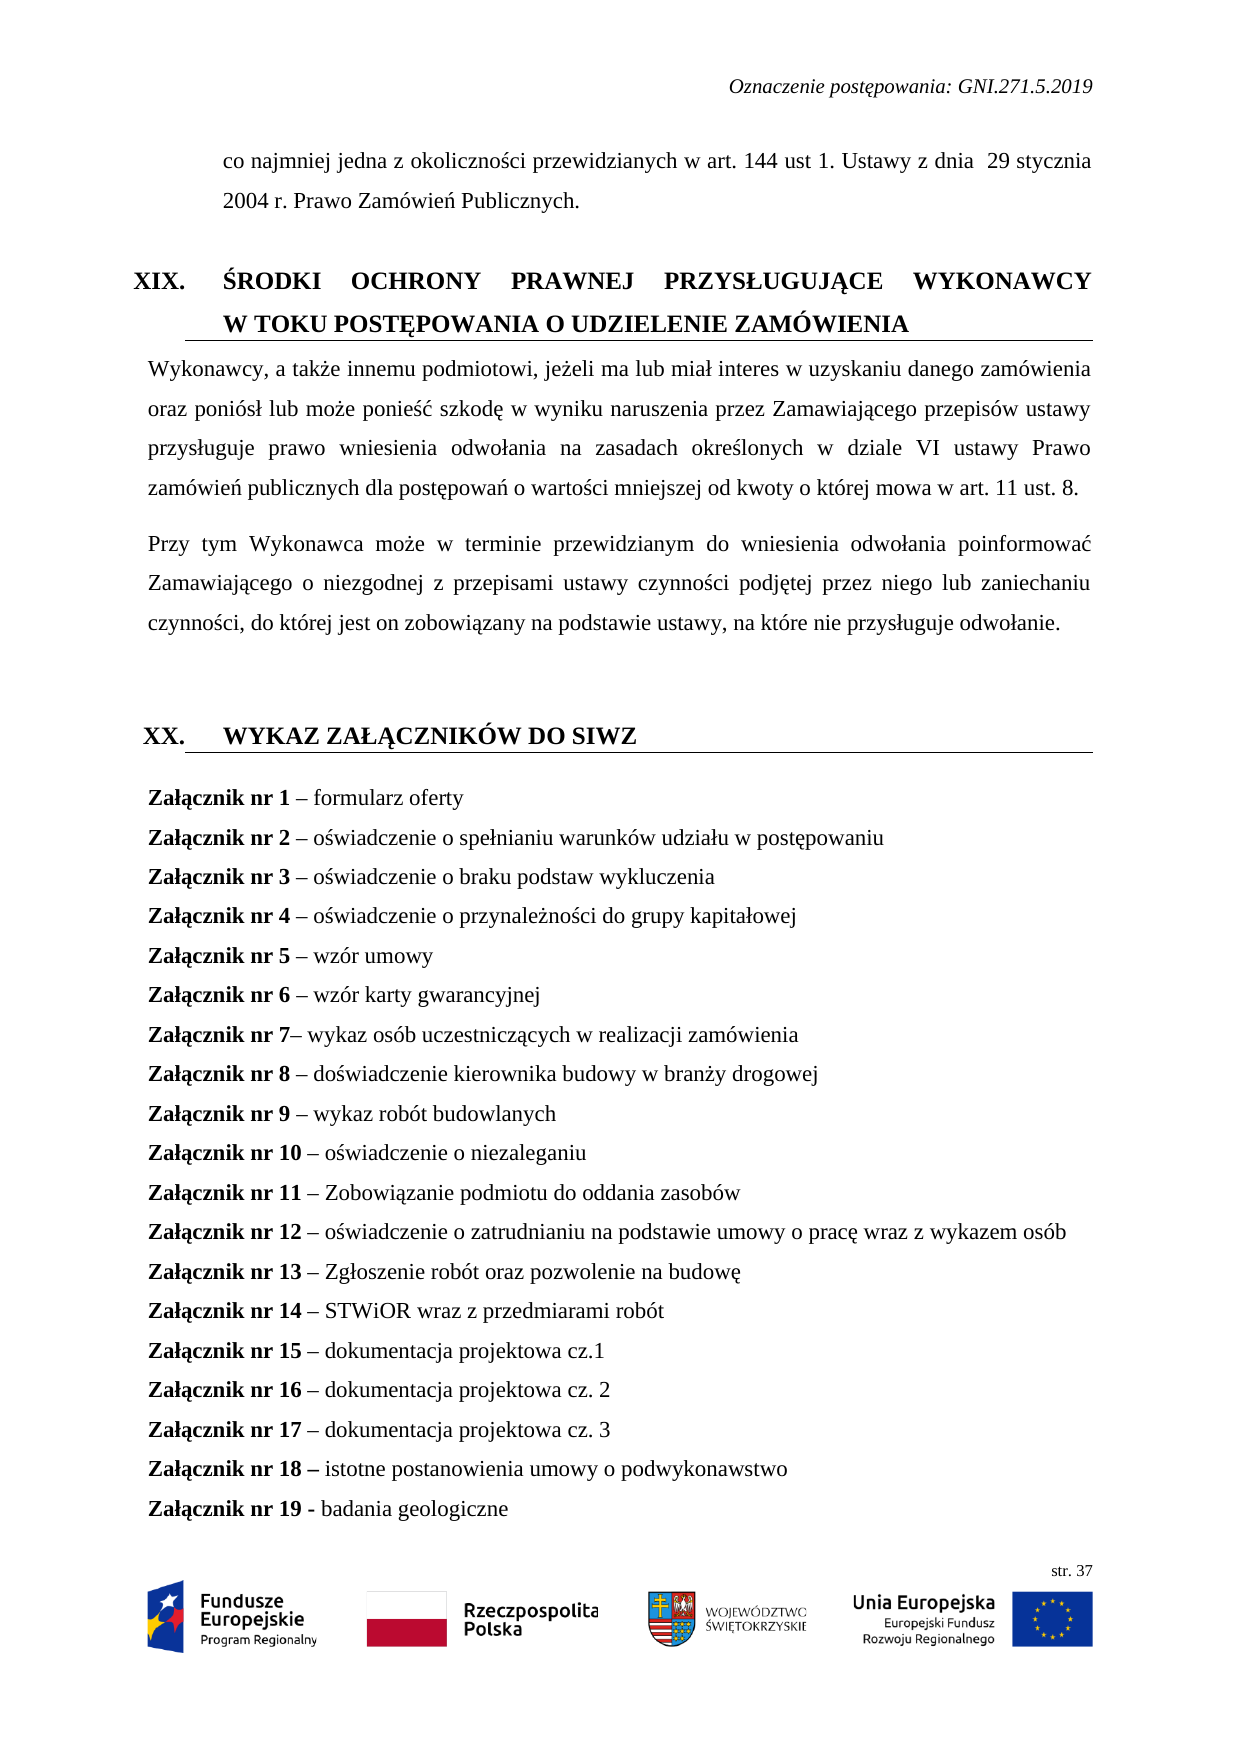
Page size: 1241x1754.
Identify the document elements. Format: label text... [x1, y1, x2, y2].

text Załącznik nr 13 – Zgłoszenie robót oraz pozwolenie na budowę [148, 1258, 1093, 1284]
text Załącznik nr 3 – oświadczenie o braku podstaw wykluczenia [148, 863, 1093, 889]
list WYKAZ ZAŁĄCZNIKÓW DO SIWZ [185, 721, 1093, 752]
text Załącznik nr 1 – formularz oferty [148, 784, 1093, 811]
text Załącznik nr 12 – oświadczenie o zatrudnianiu na podstawie umowy o pracę wraz z wykazem osób [148, 1218, 1093, 1245]
text Załącznik nr 5 – wzór umowy [148, 942, 1093, 968]
text Załącznik nr 9 – wykaz robót budowlanych [148, 1100, 1093, 1126]
text Załącznik nr 8 – doświadczenie kierownika budowy w branży drogowej [148, 1061, 1093, 1087]
text Załącznik nr 17 – dokumentacja projektowa cz. 3 [148, 1416, 1093, 1442]
text Przy tym Wykonawca może w terminie przewidzianym do wniesienia odwołania poinformować Zamawiającego o niezgodnej z przepisami ustawy czynności podjętej przez niego lub zaniechaniu czynności, do której jest on zobowiązany na podstawie ustawy, na które nie przysługuje odwołanie. [148, 530, 1093, 635]
text Załącznik nr 10 – oświadczenie o niezaleganiu [148, 1139, 1093, 1166]
text Załącznik nr 15 – dokumentacja projektowa cz.1 [148, 1337, 1093, 1363]
text Załącznik nr 4 – oświadczenie o przynależności do grupy kapitałowej [148, 903, 1093, 929]
text Załącznik nr 14 – STWiOR wraz z przedmiarami robót [148, 1297, 1093, 1324]
text Załącznik nr 2 – oświadczenie o spełnianiu warunków udziału w postępowaniu [148, 824, 1093, 850]
text Załącznik nr 7– wykaz osób uczestniczących w realizacji zamówienia [148, 1021, 1093, 1047]
text Załącznik nr 16 – dokumentacja projektowa cz. 2 [148, 1376, 1093, 1403]
text Załącznik nr 6 – wzór karty gwarancyjnej [148, 982, 1093, 1008]
text Załącznik nr 11 – Zobowiązanie podmiotu do oddania zasobów [148, 1179, 1093, 1205]
text Załącznik nr 18 – istotne postanowienia umowy o podwykonawstwo [148, 1455, 1093, 1482]
text Załącznik nr 19 - badania geologiczne [148, 1495, 1093, 1521]
picture [853, 1580, 1093, 1653]
list ŚRODKI OCHRONY PRAWNEJ PRZYSŁUGUJĄCE WYKONAWCY W TOKU POSTĘPOWANIA O UDZIELENIE ZAMÓWIENIA [185, 266, 1093, 340]
picture [147, 1580, 317, 1653]
picture [366, 1580, 598, 1653]
text Wykonawcy, a także innemu podmiotowi, jeżeli ma lub miał interes w uzyskaniu danego zamówienia oraz poniósł lub może ponieść szkodę w wyniku naruszenia przez Zamawiającego przepisów ustawy przysługuje prawo wniesienia odwołania na zasadach określonych w dziale VI ustawy Prawo zamówień publicznych dla postępowań o wartości mniejszej od kwoty o której mowa w art. 11 ust. 8. [148, 355, 1093, 500]
picture [648, 1580, 807, 1653]
